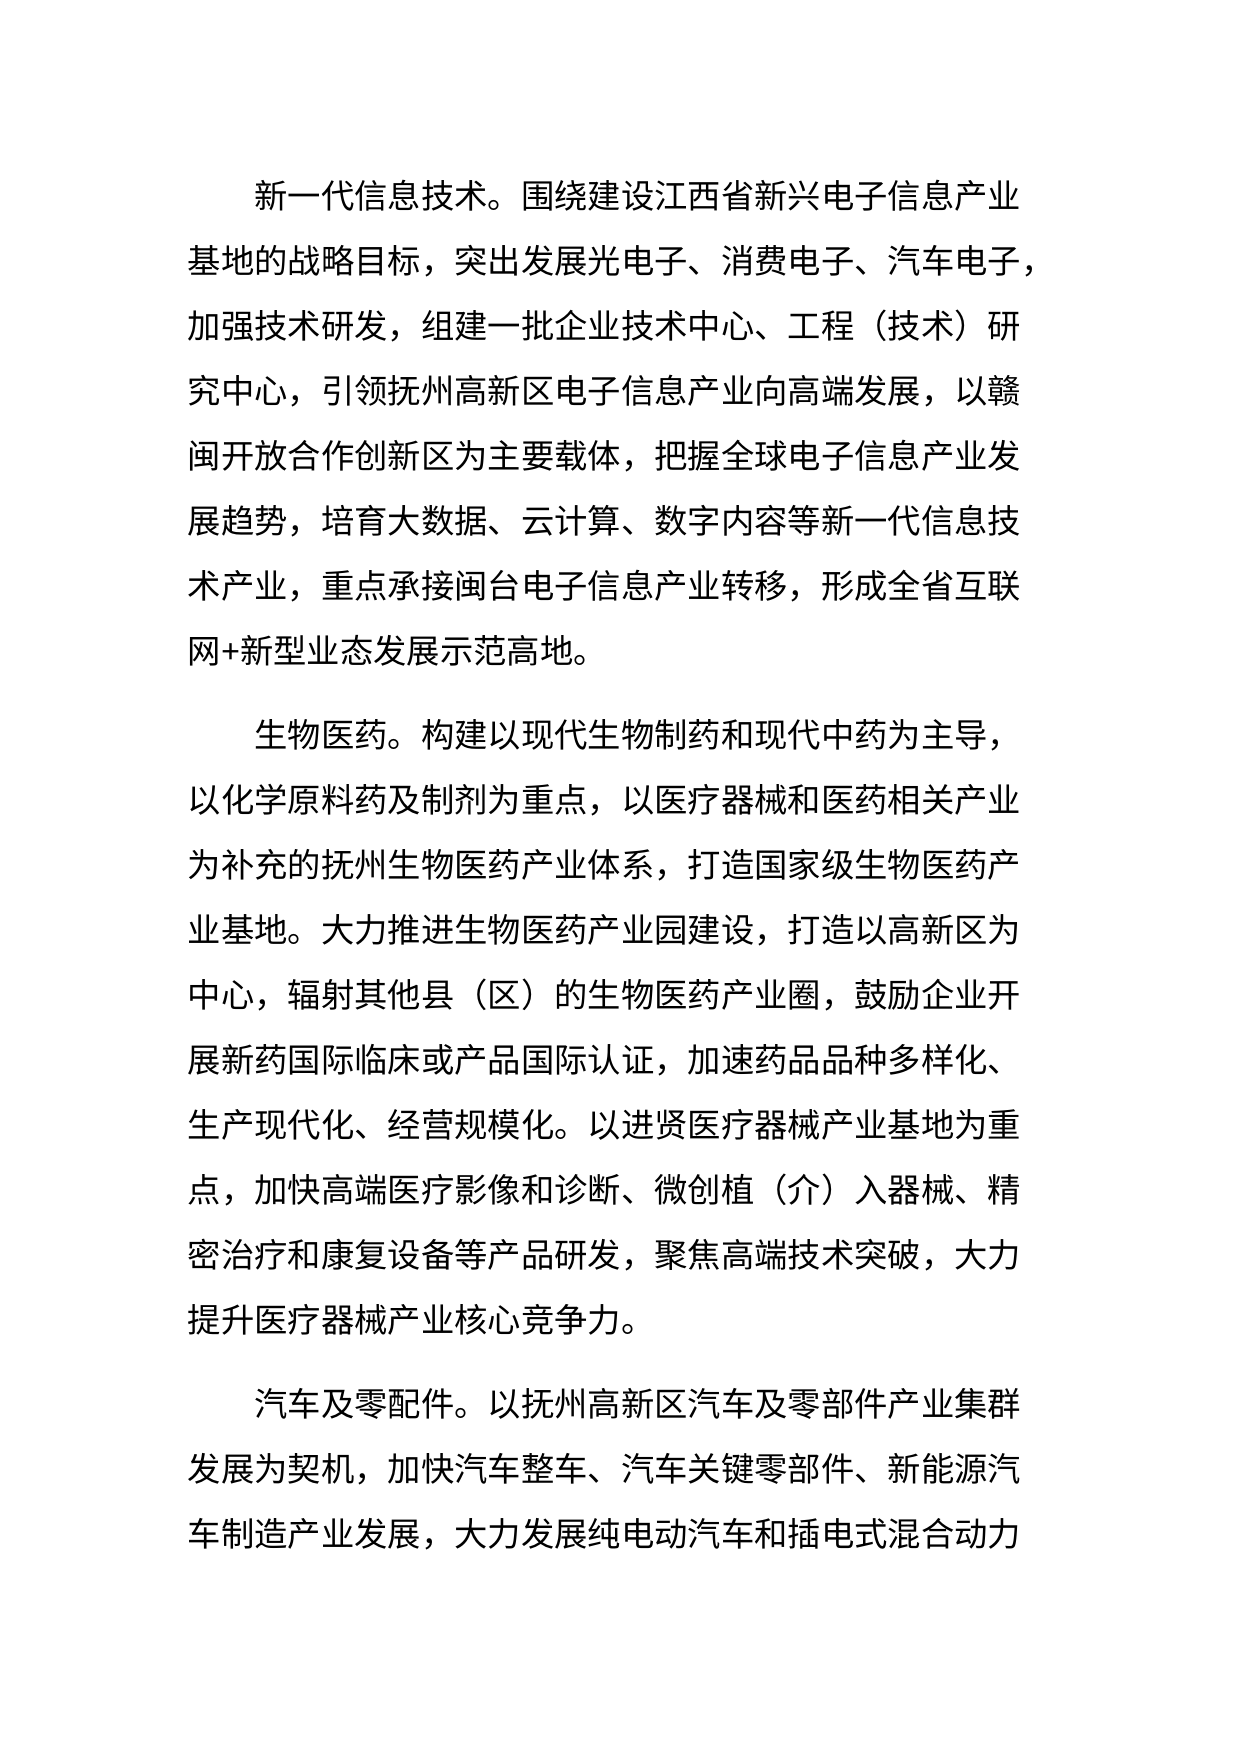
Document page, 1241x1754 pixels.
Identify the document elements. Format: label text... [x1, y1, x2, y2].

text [187, 1369, 1053, 1564]
text 生物医药。构建以现代生物制药和现代中药为主导，以化学原料药及制剂为重点，以医疗器械和医药相关产业为补充的抚州生物医药产业体系，打造国家级生物医药产业基地。大力推进生物医药产业园建设，打造以高新区为中心，辐射其他县（区）的生物医药产业圈，鼓励企业开展新药国际临床或产品国际认证，加速药品品种多样化、生产现代化、经营规模化。以进贤医疗器械产业基地为重点，加快高端医疗影像和诊断、微创植（介）入器械、精密治疗和康复设备等产品研发，聚焦高端技术突破，大力提升医疗器械产业核心竞争力。 [187, 701, 1053, 1351]
text 新一代信息技术。围绕建设江西省新兴电子信息产业基地的战略目标，突出发展光电子、消费电子、汽车电子，加强技术研发，组建一批企业技术中心、工程（技术）研究中心，引领抚州高新区电子信息产业向高端发展，以赣闽开放合作创新区为主要载体，把握全球电子信息产业发展趋势，培育大数据、云计算、数字内容等新一代信息技术产业，重点承接闽台电子信息产业转移，形成全省互联网+新型业态发展示范高地。 [187, 162, 1053, 682]
